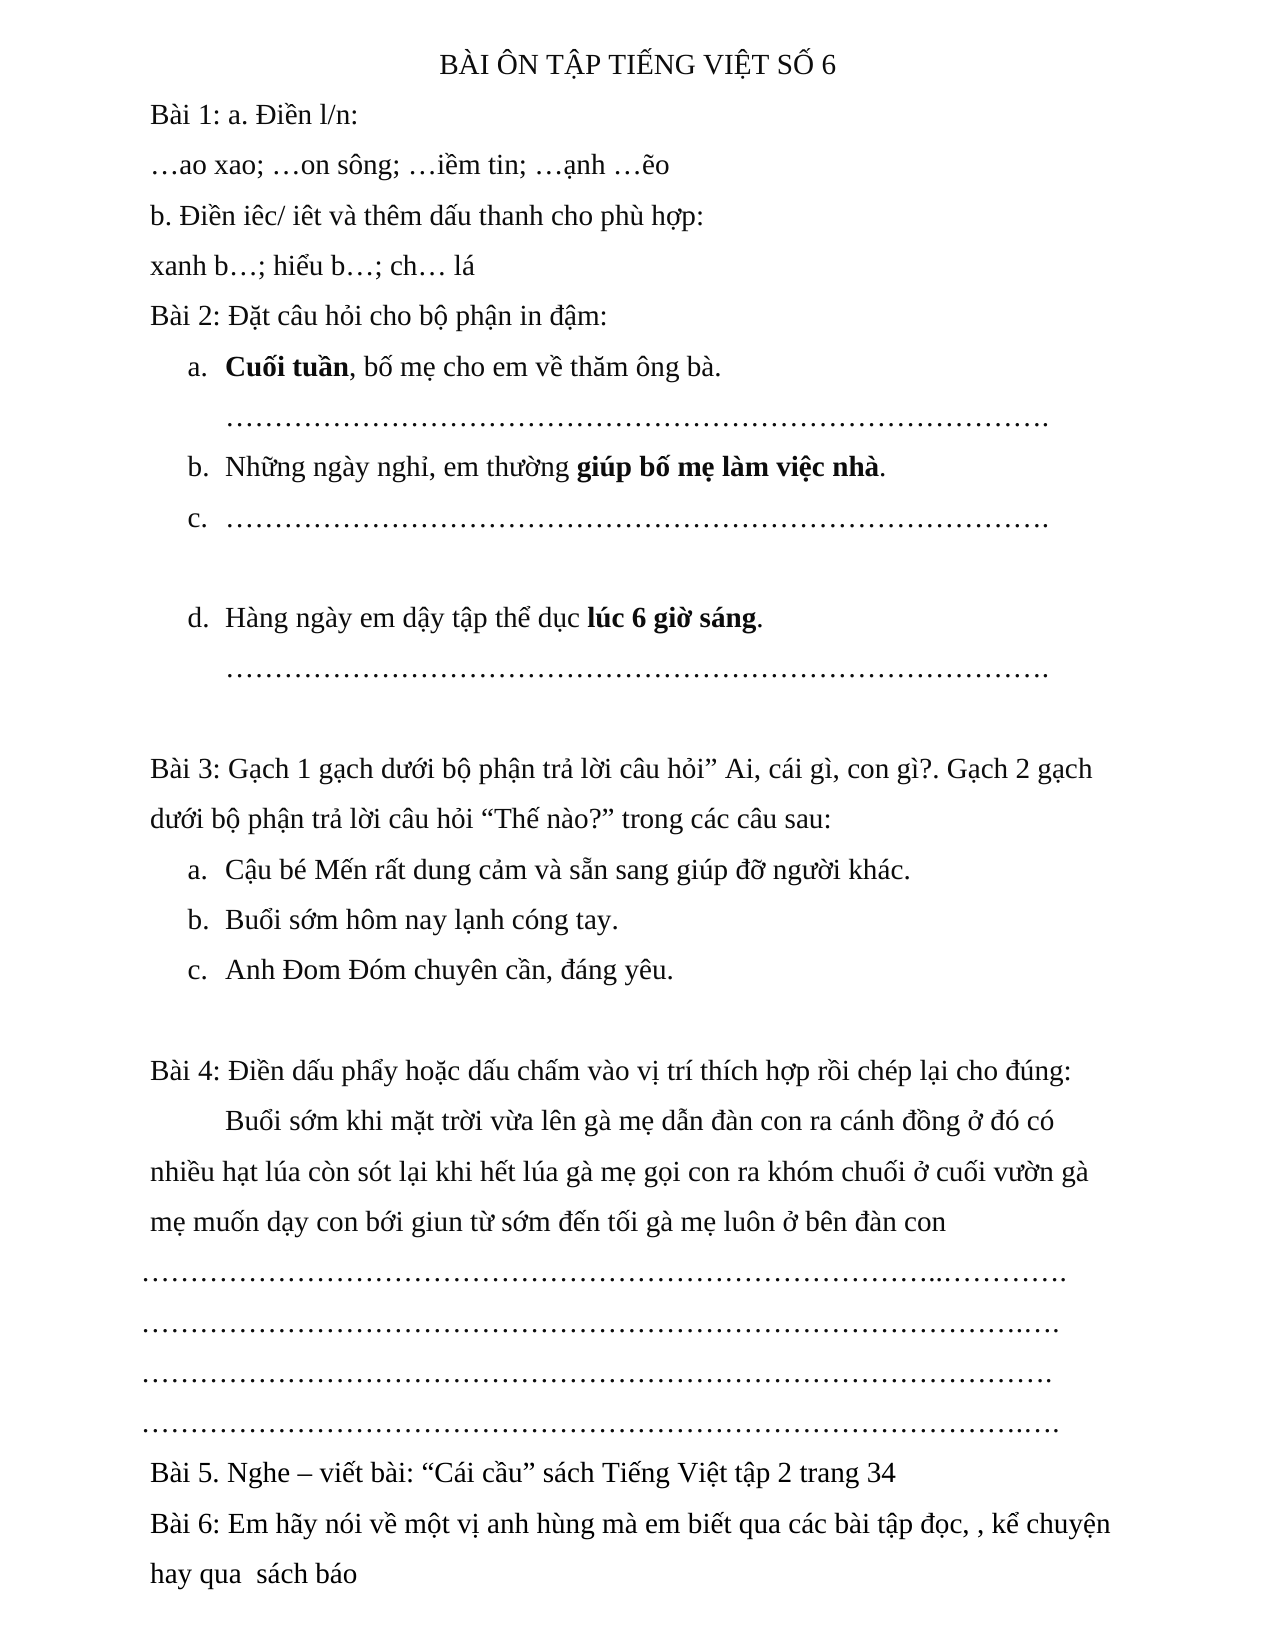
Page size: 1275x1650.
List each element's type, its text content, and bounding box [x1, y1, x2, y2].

list ……………………………………………………………………………….…. [141, 1305, 1125, 1338]
list Những ngày nghỉ, em thường giúp bố mẹ làm việc nhà. [187, 449, 1125, 483]
text xanh b…; hiểu b…; ch… lá [150, 248, 1125, 282]
list Hàng ngày em dậy tập thể dục lúc 6 giờ sáng. [187, 600, 1125, 634]
text Bài 1: a. Điền l/n: [150, 97, 1125, 131]
text Bài 4: Điền dấu phẩy hoặc dấu chấm vào vị trí thích hợp rồi chép lại cho đúng: [150, 1053, 1125, 1087]
list Anh Đom Đóm chuyên cần, đáng yêu. [187, 952, 1125, 986]
list Cuối tuần, bố mẹ cho em về thăm ông bà. [187, 349, 1125, 382]
list …………………………………………………………………………. [225, 651, 1125, 684]
list …………………………………………………………………………. [187, 500, 1125, 533]
list Buổi sớm hôm nay lạnh cóng tay. [187, 902, 1125, 936]
text Bài 6: Em hãy nói về một vị anh hùng mà em biết qua các bài tập đọc, , kể chuyện hay qua sách báo [150, 1506, 1125, 1590]
text …ao xao; …on sông; …iềm tin; …ạnh …ẽo [150, 147, 1125, 181]
list ……………………………………………………………………………….…. [141, 1405, 1125, 1439]
text Bài 5. Nghe – viết bài: “Cái cầu” sách Tiếng Việt tập 2 trang 34 [150, 1456, 1125, 1489]
list …………………………………………………………………………. [225, 399, 1125, 433]
text Bài 2: Đặt câu hỏi cho bộ phận in đậm: [150, 298, 1125, 332]
list …………………………………………………………………………………. [141, 1355, 1125, 1388]
text Buổi sớm khi mặt trời vừa lên gà mẹ dẫn đàn con ra cánh đồng ở đó có nhiều hạt lúa còn sót lại khi hết lúa gà mẹ gọi con ra khóm chuối ở cuối vườn gà mẹ muốn dạy con bới giun từ sớm đến tối gà mẹ luôn ở bên đàn con [150, 1103, 1125, 1238]
text Bài 3: Gạch 1 gạch dưới bộ phận trả lời câu hỏi” Ai, cái gì, con gì?. Gạch 2 gạch dưới bộ phận trả lời câu hỏi “Thế nào?” trong các câu sau: [150, 751, 1125, 835]
list Cậu bé Mến rất dung cảm và sẵn sang giúp đỡ người khác. [187, 852, 1125, 885]
text BÀI ÔN TẬP TIẾNG VIỆT SỐ 6 [150, 47, 1125, 80]
list ………………………………………………………………………..…………. [141, 1254, 1125, 1288]
text b. Điền iêc/ iêt và thêm dấu thanh cho phù hợp: [150, 198, 1125, 231]
